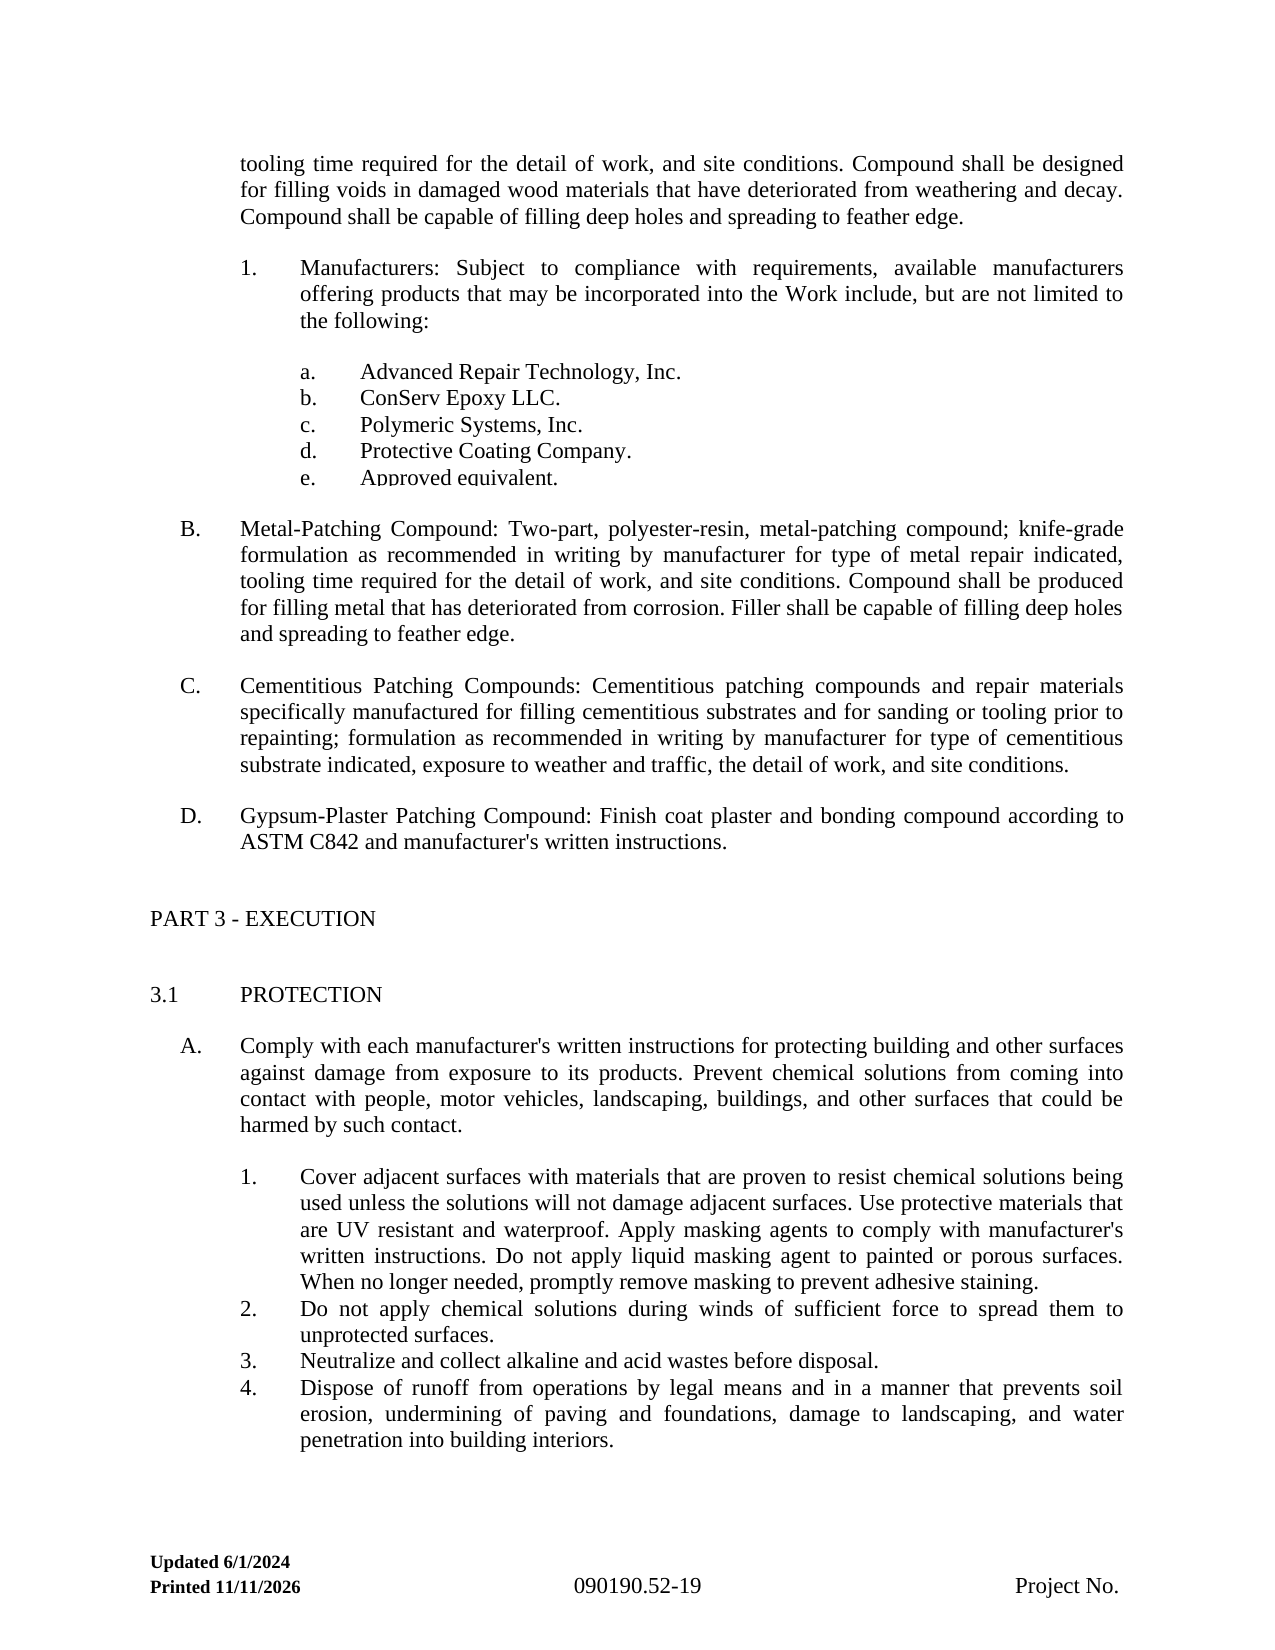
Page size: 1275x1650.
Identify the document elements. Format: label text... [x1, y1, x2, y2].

text Manufacturers: Subject to compliance with requirements, available manufacturers offering products that may be incorporated into the Work include, but are not limited to the following: [240, 254, 1125, 333]
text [180, 150, 1125, 229]
text Gypsum-Plaster Patching Compound: Finish coat plaster and bonding compound according to ASTM C842 and manufacturer's written instructions. [180, 802, 1125, 855]
text Neutralize and collect alkaline and acid wastes before disposal. [240, 1347, 1125, 1374]
text Cementitious Patching Compounds: Cementitious patching compounds and repair materials specifically manufactured for filling cementitious substrates and for sanding or tooling prior to repainting; formulation as recommended in writing by manufacturer for type of cementitious substrate indicated, exposure to weather and traffic, the detail of work, and site conditions. [180, 672, 1125, 777]
text Dispose of runoff from operations by legal means and in a manner that prevents soil erosion, undermining of paving and foundations, damage to landscaping, and water penetration into building interiors. [240, 1374, 1125, 1453]
text Metal-Patching Compound: Two-part, polyester-resin, metal-patching compound; knife-grade formulation as recommended in writing by manufacturer for type of metal repair indicated, tooling time required for the detail of work, and site conditions. Compound shall be produced for filling metal that has deteriorated from corrosion. Filler shall be capable of filling deep holes and spreading to feather edge. [180, 515, 1125, 647]
text Comply with each manufacturer's written instructions for protecting building and other surfaces against damage from exposure to its products. Prevent chemical solutions from coming into contact with people, motor vehicles, landscaping, buildings, and other surfaces that could be harmed by such contact. [180, 1032, 1125, 1138]
text Protective Coating Company. [300, 437, 1125, 463]
text Do not apply chemical solutions during winds of sufficient force to spread them to unprotected surfaces. [240, 1295, 1125, 1347]
text PROTECTION [150, 981, 1125, 1007]
text Polymeric Systems, Inc. [300, 411, 1125, 437]
text EXECUTION [150, 905, 1125, 931]
text Cover adjacent surfaces with materials that are proven to resist chemical solutions being used unless the solutions will not damage adjacent surfaces. Use protective materials that are UV resistant and waterproof. Apply masking agents to comply with manufacturer's written instructions. Do not apply liquid masking agent to painted or porous surfaces. When no longer needed, promptly remove masking to prevent adhesive staining. [240, 1163, 1125, 1295]
text Approved equivalent. [300, 463, 1125, 486]
text ConServ Epoxy LLC. [300, 384, 1125, 411]
text Advanced Repair Technology, Inc. [300, 358, 1125, 384]
